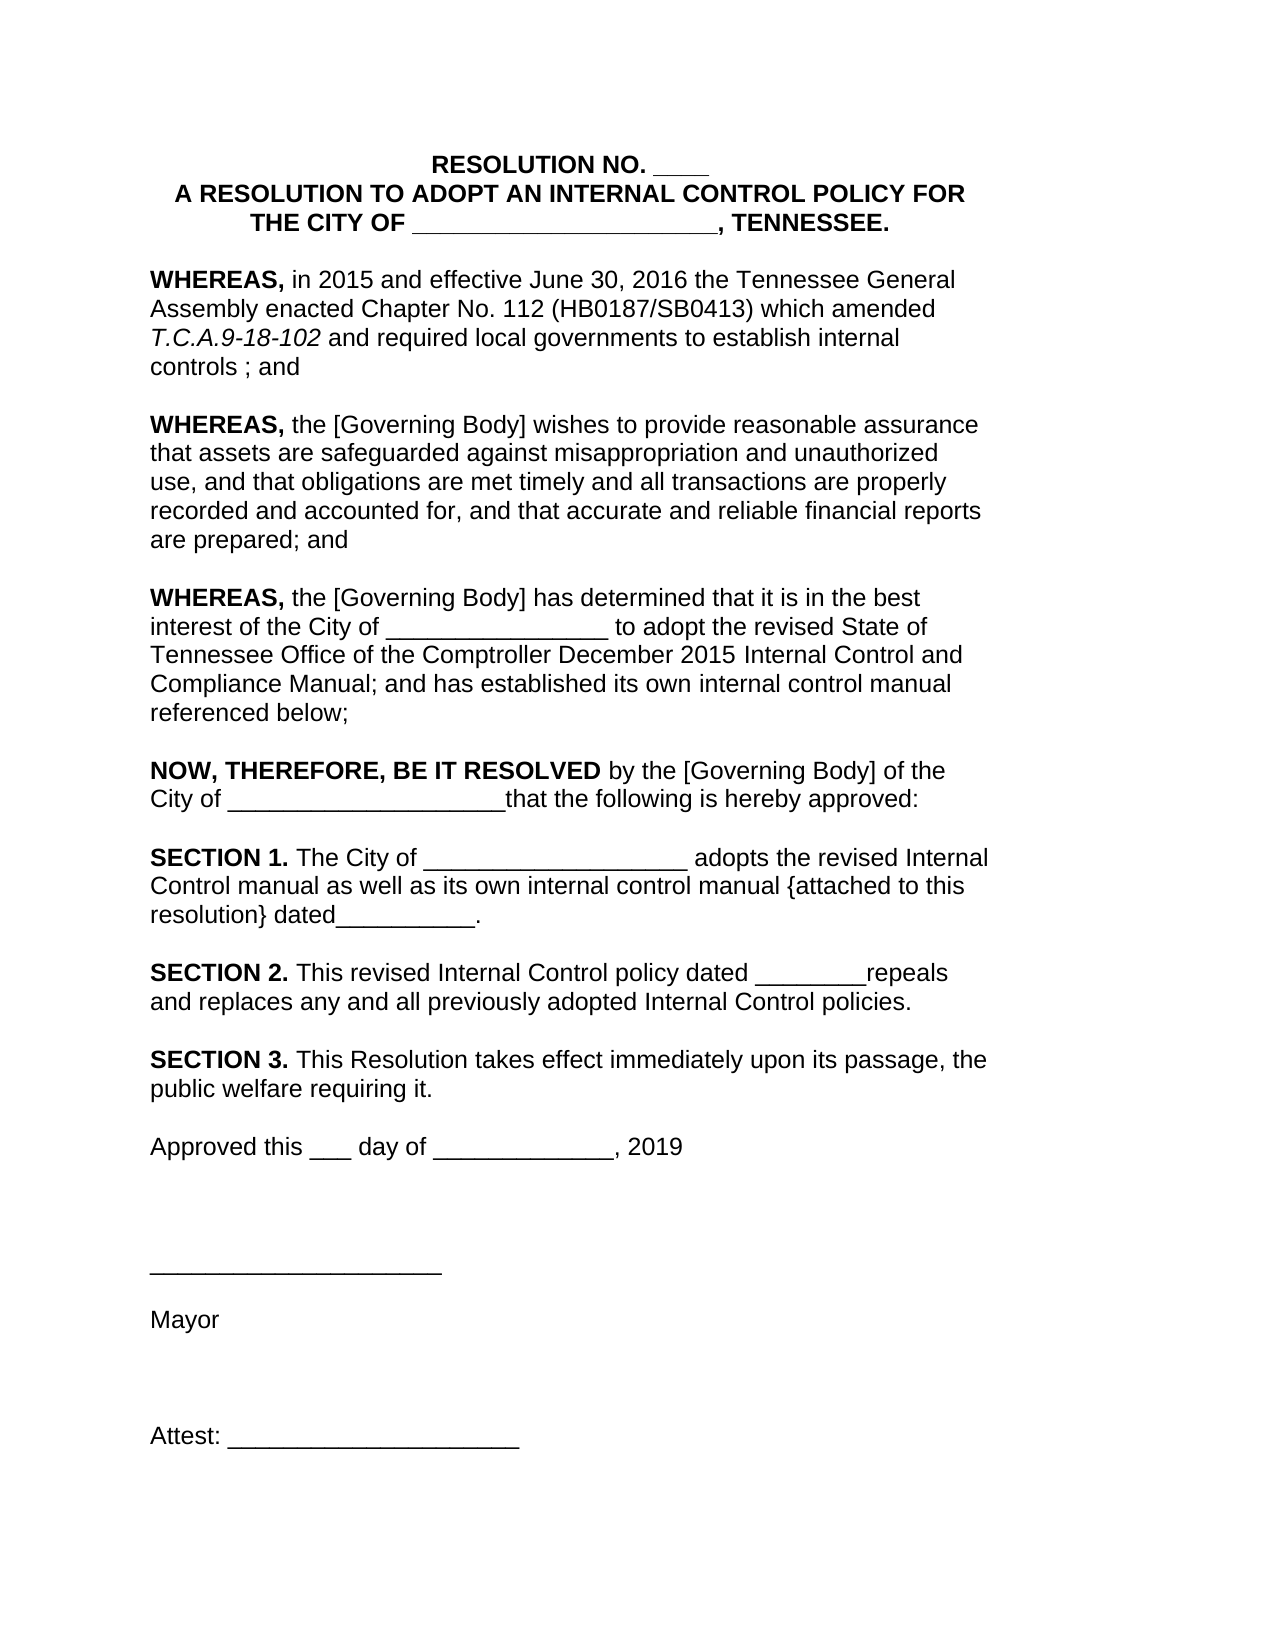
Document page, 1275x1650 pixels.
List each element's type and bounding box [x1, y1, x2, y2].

table_header [150, 150, 990, 1479]
